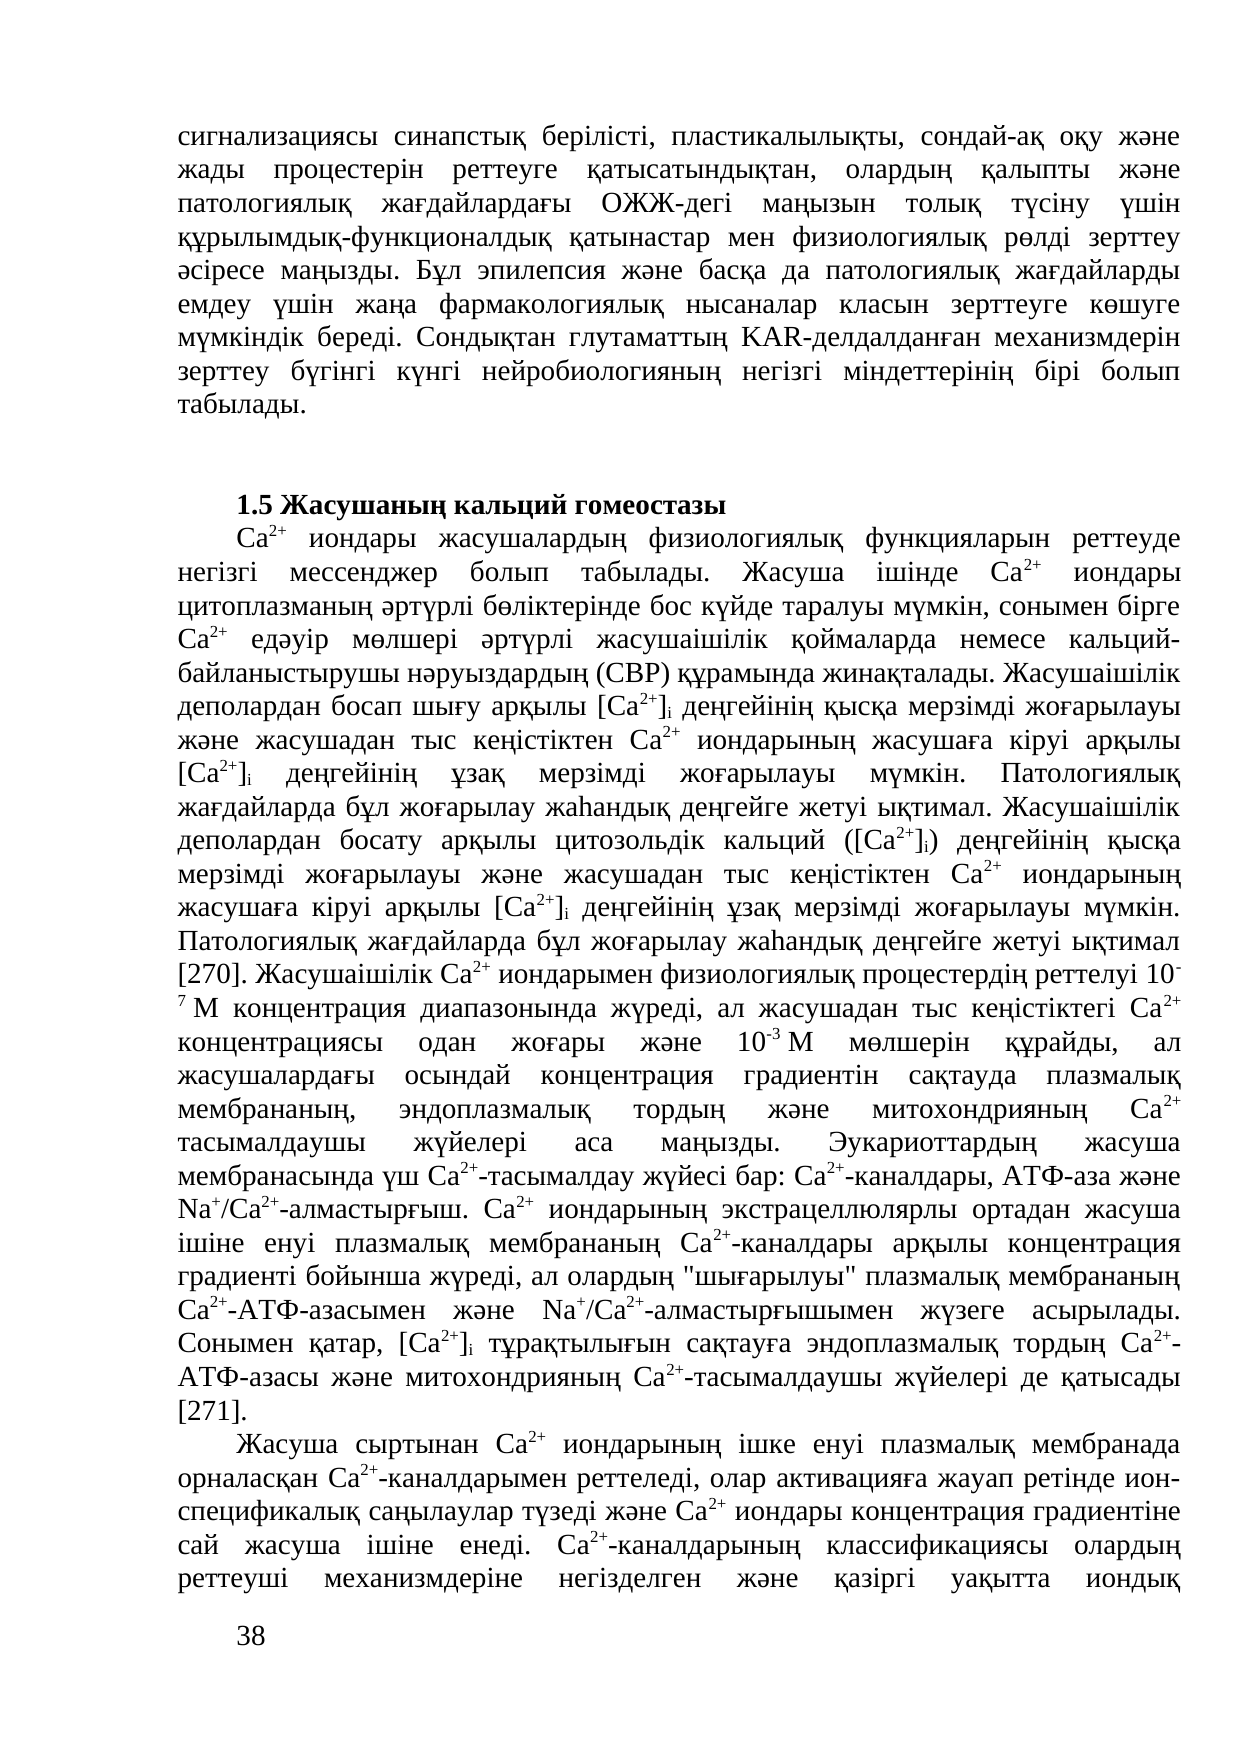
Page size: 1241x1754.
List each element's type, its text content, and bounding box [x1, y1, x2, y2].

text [177, 1426, 1181, 1594]
text 1.5 Жасушаның кальций гомеостазы [177, 487, 1181, 521]
text Са2+ иондары жасушалардың физиологиялық функцияларын реттеуде негізгі мессенджер болып табылады. Жасуша ішінде Ca2+ иондары цитоплазманың әртүрлі бөліктерінде бос күйде таралуы мүмкін, сонымен бірге Ca2+ едәуір мөлшері әртүрлі жасушаішілік қоймаларда немесе кальций-байланыстырушы нәруыздардың (CBP) құрамында жинақталады. Жасушаішілік деполардан босап шығу арқылы [Ca2+]i деңгейінің қысқа мерзімді жоғарылауы және жасушадан тыс кеңістіктен Са2+ иондарының жасушаға кіруі арқылы [Ca2+]i деңгейінің ұзақ мерзімді жоғарылауы мүмкін. Патологиялық жағдайларда бұл жоғарылау жаһандық деңгейге жетуі ықтимал. Жасушаішілік деполардан босату арқылы цитозольдік кальций ([Ca2+]i) деңгейінің қысқа мерзімді жоғарылауы және жасушадан тыс кеңістіктен Са2+ иондарының жасушаға кіруі арқылы [Ca2+]i деңгейінің ұзақ мерзімді жоғарылауы мүмкін. Патологиялық жағдайларда бұл жоғарылау жаһандық деңгейге жетуі ықтимал [270]. Жасушаішілік Са2+ иондарымен физиологиялық процестердің реттелуі 10-7 М концентрация диапазонында жүреді, ал жасушадан тыс кеңістіктегі Са2+ концентрациясы одан жоғары және 10-3 М мөлшерін құрайды, ал жасушалардағы осындай концентрация градиентін сақтауда плазмалық мембрананың, эндоплазмалық тордың және митохондрияның Са2+ тасымалдаушы жүйелері аса маңызды. Эукариоттардың жасуша мембранасында үш Са2+-тасымалдау жүйесі бар: Са2+-каналдары, АТФ-аза және Na+/Са2+-алмастырғыш. Са2+ иондарының экстрацеллюлярлы ортадан жасуша ішіне енуі плазмалық мембрананың Са2+-каналдары арқылы концентрация градиенті бойынша жүреді, ал олардың "шығарылуы" плазмалық мембрананың Са2+-АТФ-азасымен және Na+/Са2+-алмастырғышымен жүзеге асырылады. Сонымен қатар, [Ca2+]i тұрақтылығын сақтауға эндоплазмалық тордың Са2+-АТФ-азасы және митохондрияның Са2+-тасымалдаушы жүйелері де қатысады [271]. [177, 521, 1181, 1426]
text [177, 118, 1181, 420]
